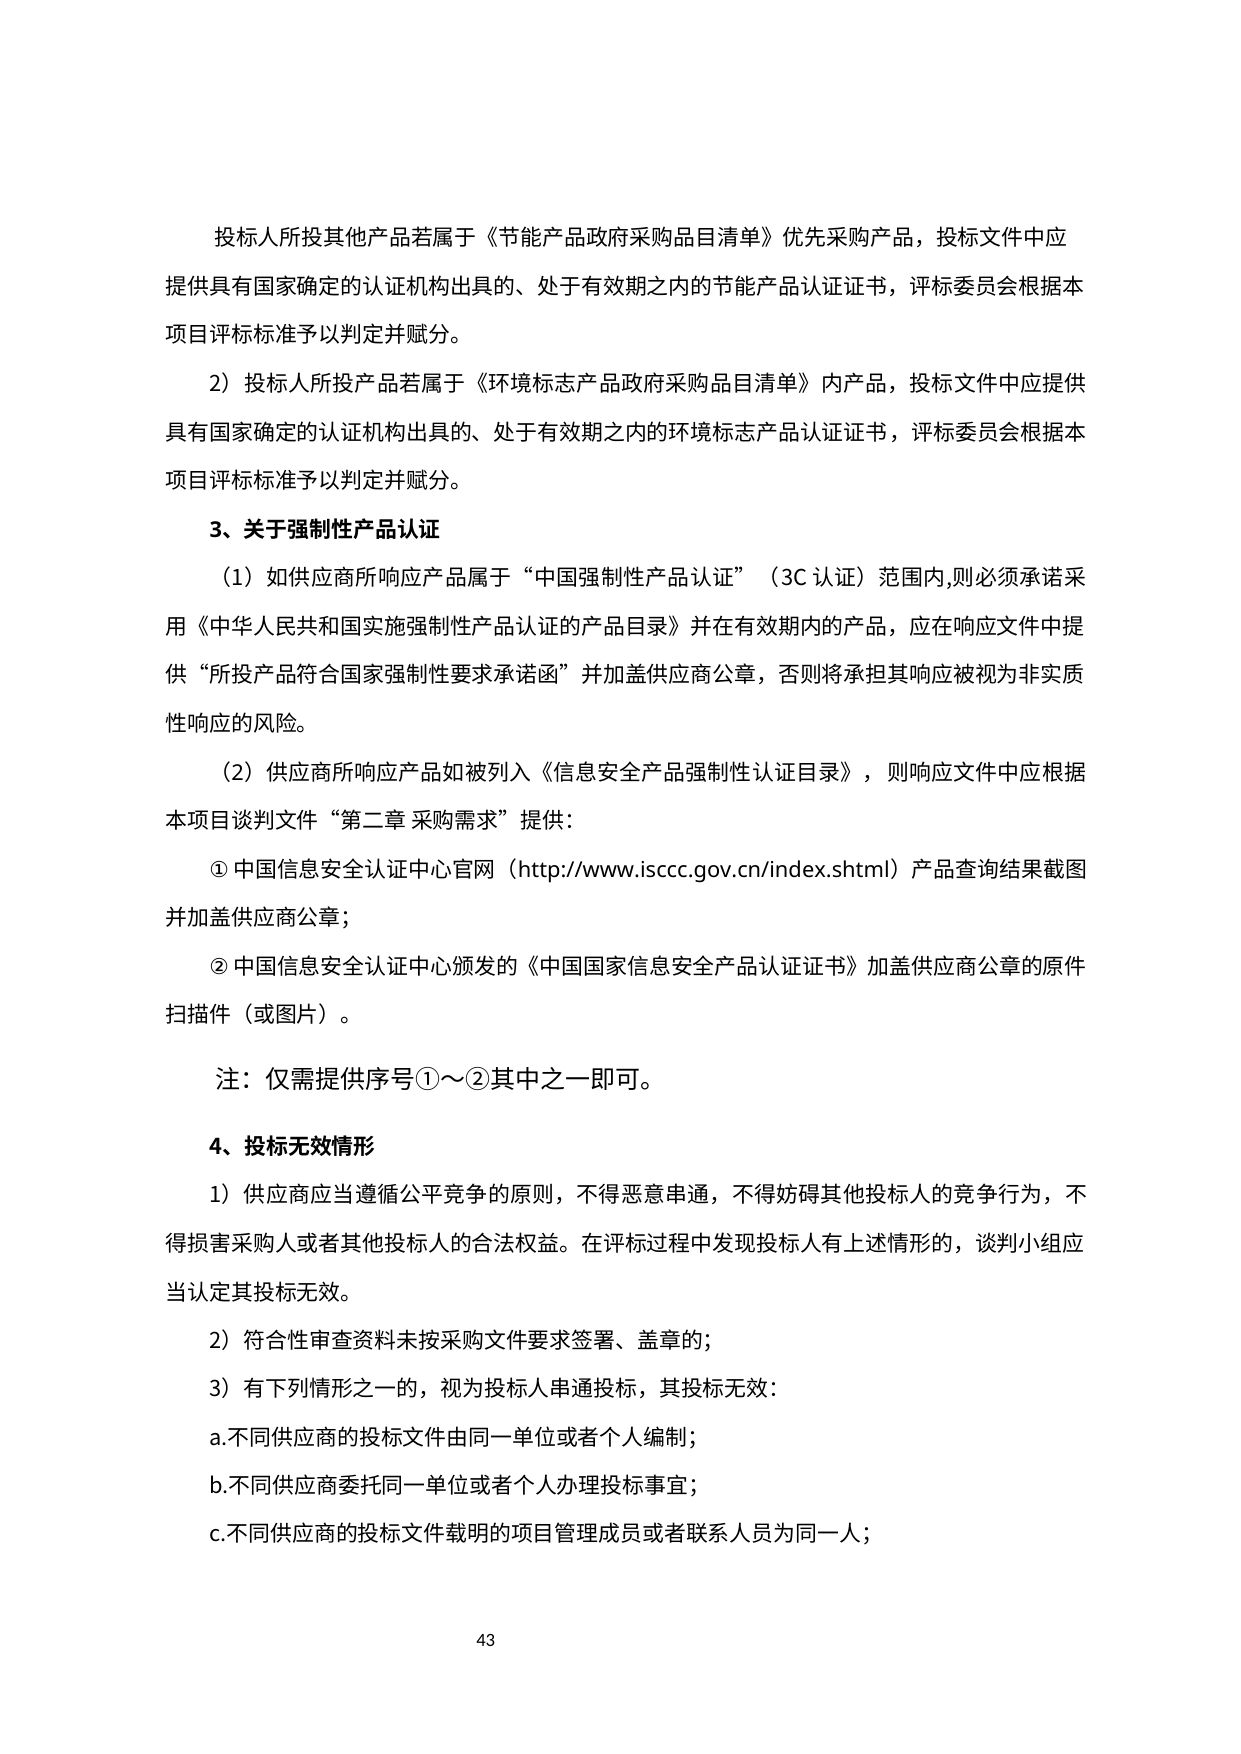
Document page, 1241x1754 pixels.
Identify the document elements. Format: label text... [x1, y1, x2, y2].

text 2）投标人所投产品若属于《环境标志产品政府采购品目清单》内产品，投标文件中应提供具有国家确定的认证机构出具的、处于有效期之内的环境标志产品认证证书，评标委员会根据本项目评标标准予以判定并赋分。 [165, 365, 1087, 495]
text b.不同供应商委托同一单位或者个人办理投标事宜； [165, 1468, 1087, 1500]
text a.不同供应商的投标文件由同一单位或者个人编制； [165, 1419, 1087, 1452]
text （1）如供应商所响应产品属于“中国强制性产品认证”（3C认证）范围内,则必须承诺采用《中华人民共和国实施强制性产品认证的产品目录》并在有效期内的产品，应在响应文件中提供“所投产品符合国家强制性要求承诺函”并加盖供应商公章，否则将承担其响应被视为非实质性响应的风险。 [165, 559, 1087, 738]
text c.不同供应商的投标文件载明的项目管理成员或者联系人员为同一人； [165, 1516, 1087, 1548]
text 3）有下列情形之一的，视为投标人串通投标，其投标无效： [165, 1371, 1087, 1403]
text 3、关于强制性产品认证 [165, 511, 1087, 544]
text ②中国信息安全认证中心颁发的《中国国家信息安全产品认证证书》加盖供应商公章的原件扫描件（或图片）。 [165, 948, 1087, 1029]
text 2）符合性审查资料未按采购文件要求签署、盖章的； [165, 1323, 1087, 1355]
text ①中国信息安全认证中心官网（http://www.isccc.gov.cn/index.shtml）产品查询结果截图并加盖供应商公章； [165, 851, 1087, 932]
text 投标人所投其他产品若属于《节能产品政府采购品目清单》优先采购产品，投标文件中应提供具有国家确定的认证机构出具的、处于有效期之内的节能产品认证证书，评标委员会根据本项目评标标准予以判定并赋分。 [165, 219, 1087, 349]
text 1）供应商应当遵循公平竞争的原则，不得恶意串通，不得妨碍其他投标人的竞争行为，不得损害采购人或者其他投标人的合法权益。在评标过程中发现投标人有上述情形的，谈判小组应当认定其投标无效。 [165, 1177, 1087, 1307]
text 4、投标无效情形 [165, 1128, 1087, 1161]
text 注：仅需提供序号①～②其中之一即可。 [165, 1045, 1087, 1110]
text （2）供应商所响应产品如被列入《信息安全产品强制性认证目录》，则响应文件中应根据本项目谈判文件“第二章 采购需求”提供： [165, 754, 1087, 835]
